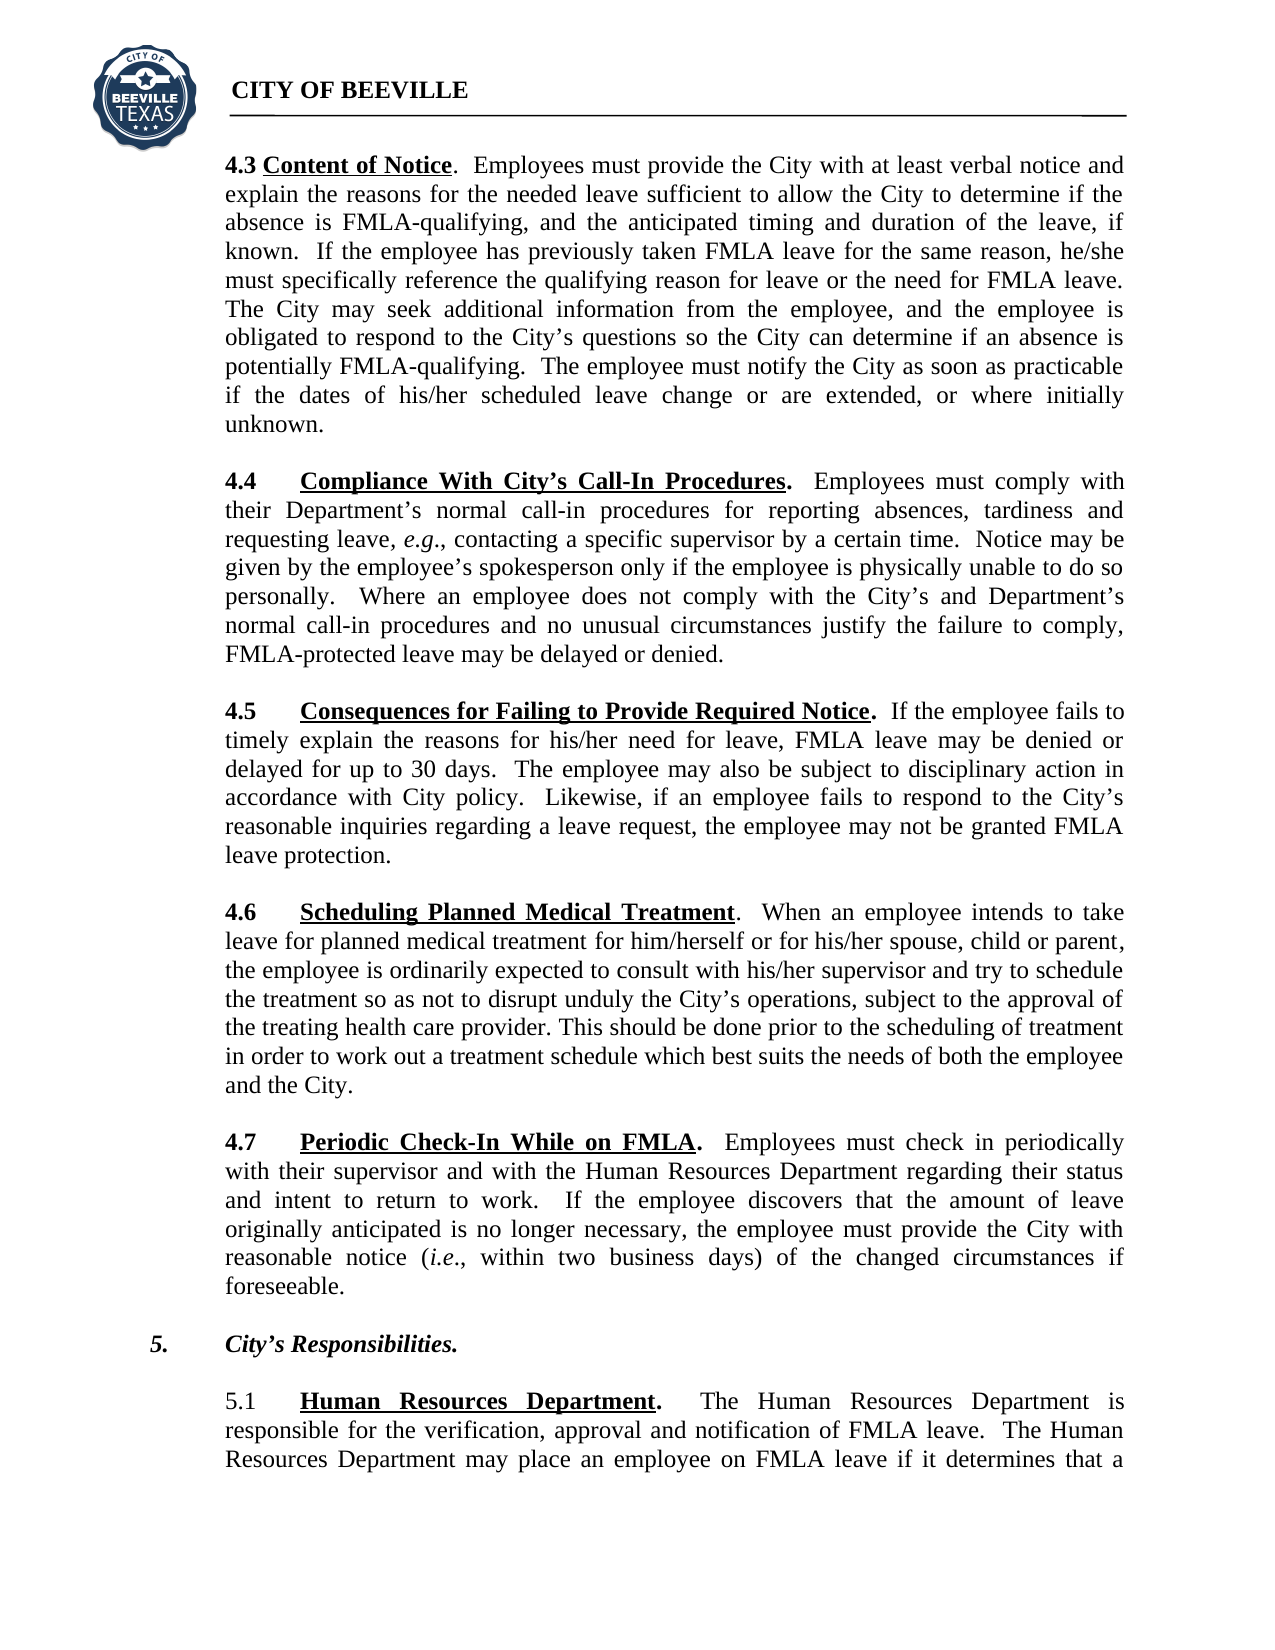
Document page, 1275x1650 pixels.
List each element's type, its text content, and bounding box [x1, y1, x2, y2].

text 4.4 Compliance With City’s Call-In Procedures. Employees must comply with their Department’s normal call-in procedures for reporting absences, tardiness and requesting leave, e.g., contacting a specific supervisor by a certain time. Notice may be given by the employee’s spokesperson only if the employee is physically unable to do so personally. Where an employee does not comply with the City’s and Department’s normal call-in procedures and no unusual circumstances justify the failure to comply, FMLA-protected leave may be delayed or denied. [150, 466, 1125, 667]
list Content of Notice. Employees must provide the City with at least verbal notice and explain the reasons for the needed leave sufficient to allow the City to determine if the absence is FMLA-qualifying, and the anticipated timing and duration of the leave, if known. If the employee has previously taken FMLA leave for the same reason, he/she must specifically reference the qualifying reason for leave or the need for FMLA leave. The City may seek additional information from the employee, and the employee is obligated to respond to the City’s questions so the City can determine if an absence is potentially FMLA-qualifying. The employee must notify the City as soon as practicable if the dates of his/her scheduled leave change or are extended, or where initially unknown. [225, 150, 1125, 437]
subtitle 5. City’s Responsibilities. [150, 1329, 1125, 1357]
text 4.7 Periodic Check-In While on FMLA. Employees must check in periodically with their supervisor and with the Human Resources Department regarding their status and intent to return to work. If the employee discovers that the amount of leave originally anticipated is no longer necessary, the employee must provide the City with reasonable notice (i.e., within two business days) of the changed circumstances if foreseeable. [150, 1127, 1125, 1300]
text 4.5 Consequences for Failing to Provide Required Notice. If the employee fails to timely explain the reasons for his/her need for leave, FMLA leave may be denied or delayed for up to 30 days. The employee may also be subject to disciplinary action in accordance with City policy. Likewise, if an employee fails to respond to the City’s reasonable inquiries regarding a leave request, the employee may not be granted FMLA leave protection. [150, 696, 1125, 869]
text 4.6 Scheduling Planned Medical Treatment. When an employee intends to take leave for planned medical treatment for him/herself or for his/her spouse, child or parent, the employee is ordinarily expected to consult with his/her supervisor and try to schedule the treatment so as not to disrupt unduly the City’s operations, subject to the approval of the treating health care provider. This should be done prior to the scheduling of treatment in order to work out a treatment schedule which best suits the needs of both the employee and the City. [225, 897, 1125, 1099]
picture [93, 45, 197, 152]
